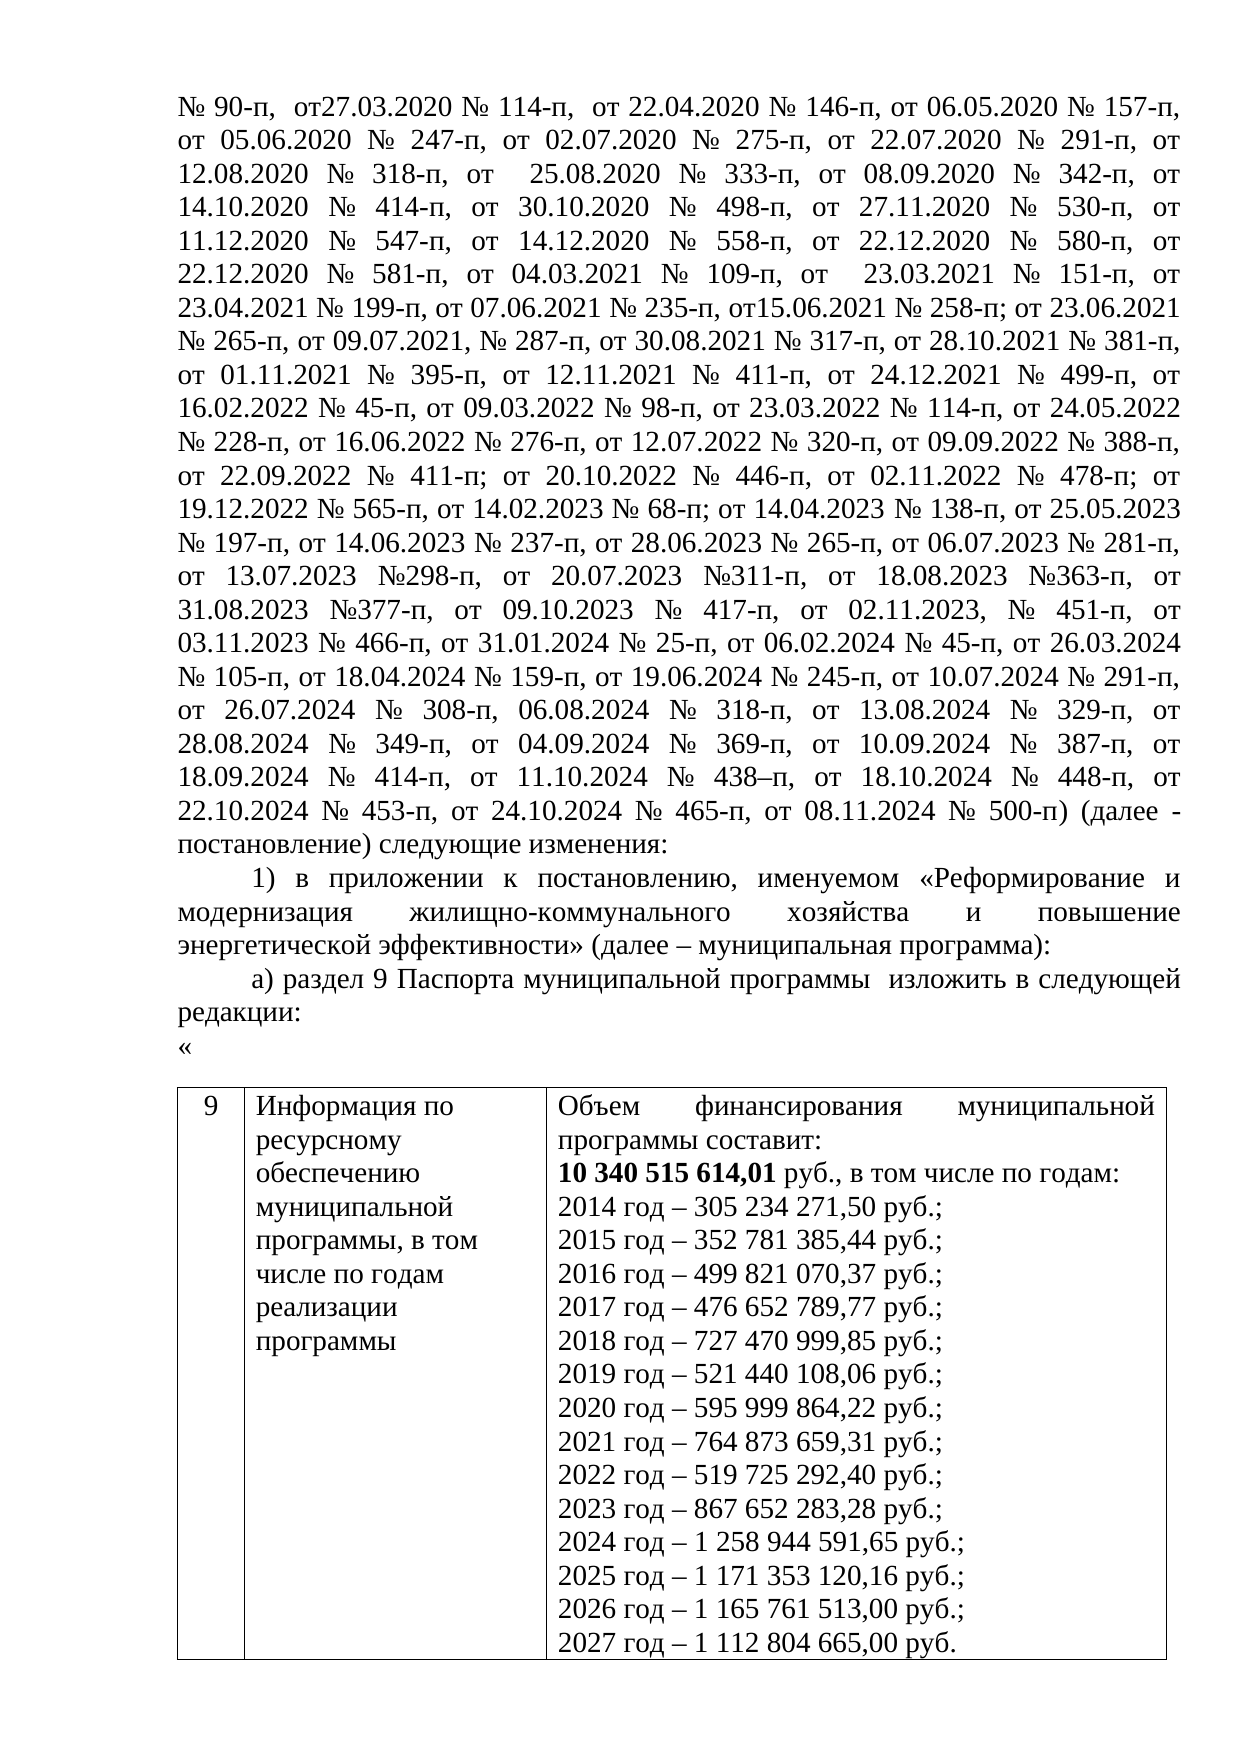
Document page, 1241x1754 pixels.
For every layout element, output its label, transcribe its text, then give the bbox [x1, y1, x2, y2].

text « [177, 1028, 1181, 1061]
text 1) в приложении к постановлению, именуемом «Реформирование и модернизация жилищно-коммунального хозяйства и повышение энергетической эффективности» (далее – муниципальная программа): [177, 860, 1181, 961]
table_header 9 [178, 1088, 244, 1658]
text а) раздел 9 Паспорта муниципальной программы изложить в следующей редакции: [177, 961, 1181, 1028]
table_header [245, 1088, 546, 1658]
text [177, 89, 1181, 860]
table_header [547, 1088, 1166, 1658]
